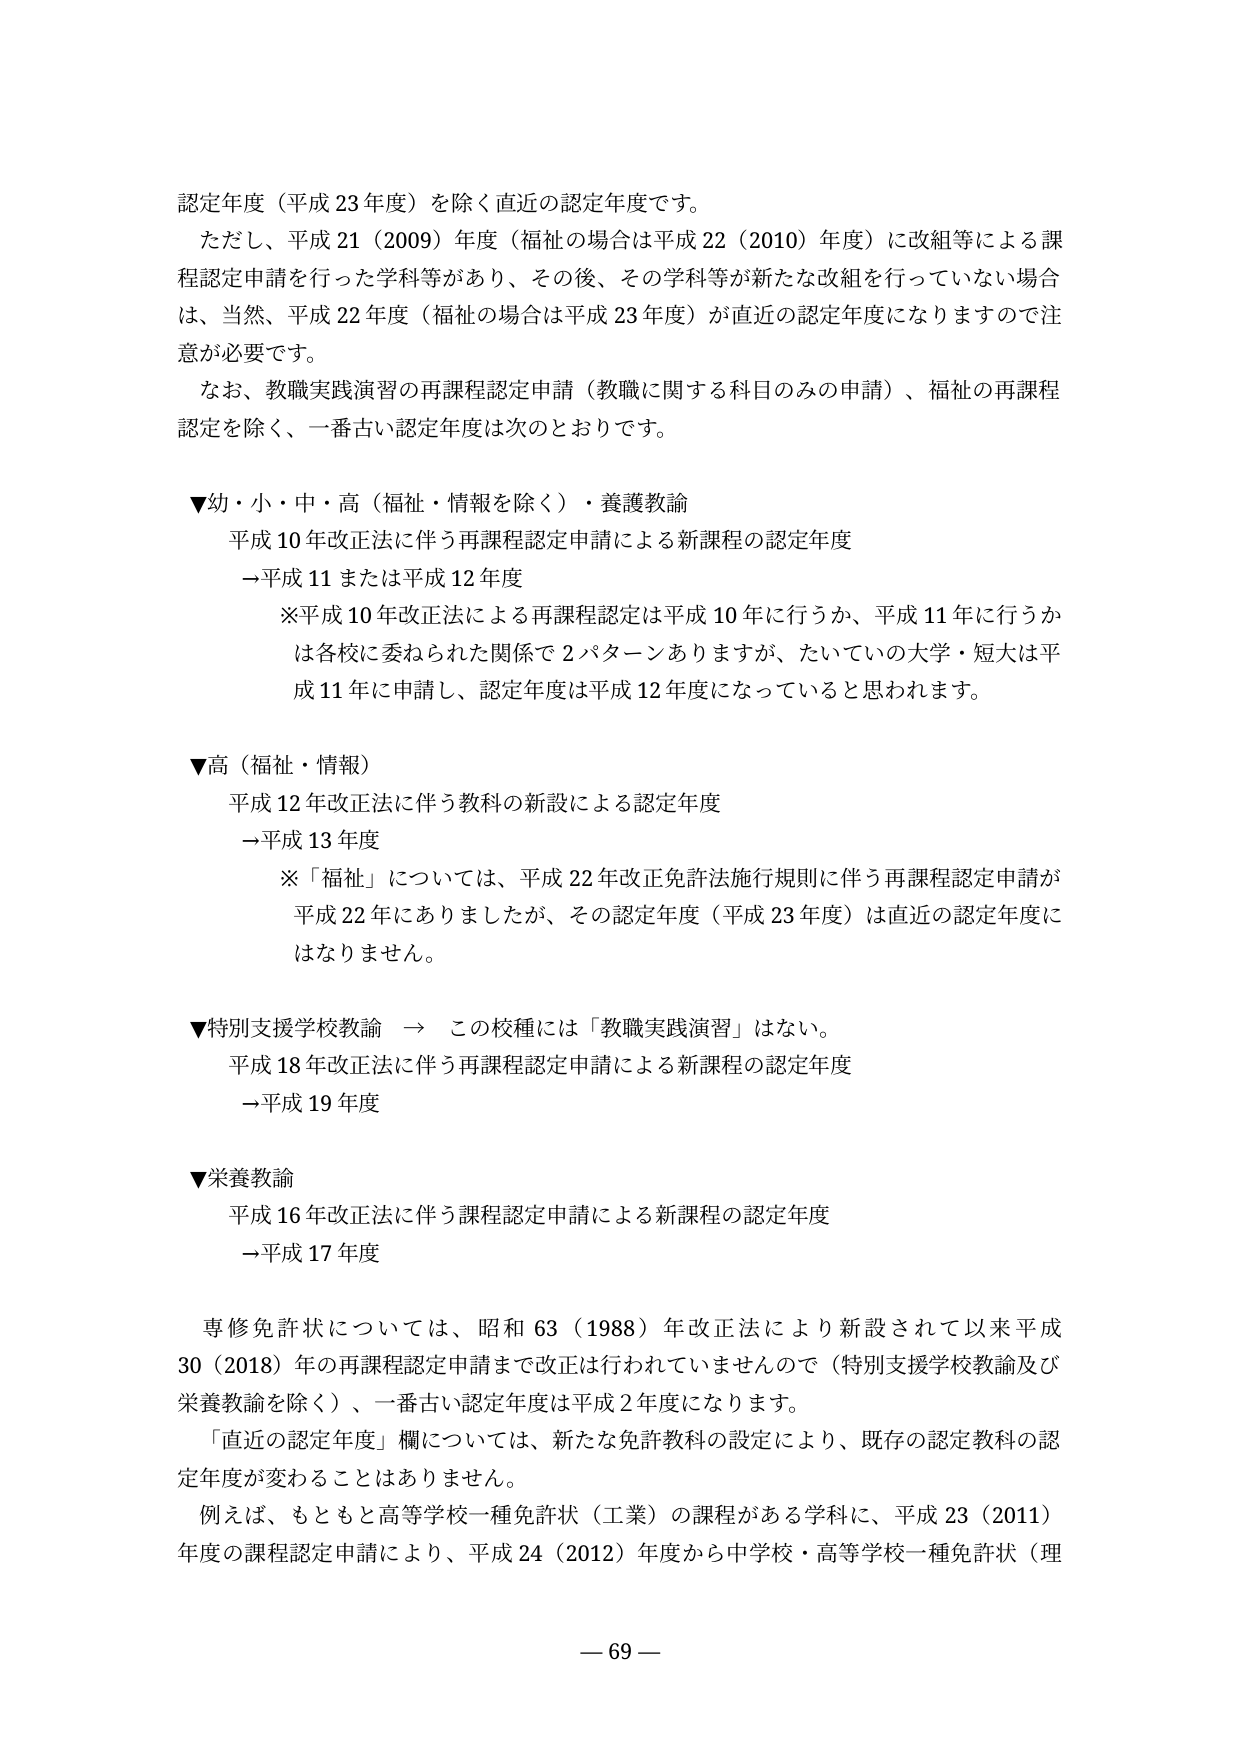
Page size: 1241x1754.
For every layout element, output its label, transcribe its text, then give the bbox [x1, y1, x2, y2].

text →平成17年度 [241, 1233, 1063, 1271]
text ※平成10年改正法による再課程認定は平成10年に行うか、平成11年に行うかは各校に委ねられた関係で2パターンありますが、たいていの大学・短大は平成11年に申請し、認定年度は平成12年度になっていると思われます。 [280, 596, 1063, 708]
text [177, 183, 1063, 221]
text ▼栄養教諭 [190, 1158, 1063, 1196]
text →平成19年度 [241, 1083, 1063, 1121]
text →平成11または平成12年度 [241, 558, 1063, 596]
text 平成18年改正法に伴う再課程認定申請による新課程の認定年度 [228, 1046, 1063, 1083]
text ただし、平成21（2009）年度（福祉の場合は平成22（2010）年度）に改組等による課程認定申請を行った学科等があり、その後、その学科等が新たな改組を行っていない場合は、当然、平成22年度（福祉の場合は平成23年度）が直近の認定年度になりますので注意が必要です。 [177, 221, 1063, 371]
text 平成10年改正法に伴う再課程認定申請による新課程の認定年度 [228, 521, 1063, 558]
text ▼幼・小・中・高（福祉・情報を除く）・養護教諭 [190, 483, 1063, 521]
text なお、教職実践演習の再課程認定申請（教職に関する科目のみの申請）、福祉の再課程認定を除く、一番古い認定年度は次のとおりです。 [177, 371, 1063, 446]
text 平成12年改正法に伴う教科の新設による認定年度 [228, 783, 1063, 821]
text ※「福祉」については、平成22年改正免許法施行規則に伴う再課程認定申請が平成22年にありましたが、その認定年度（平成23年度）は直近の認定年度にはなりません。 [280, 858, 1063, 971]
text 「直近の認定年度」欄については、新たな免許教科の設定により、既存の認定教科の認定年度が変わることはありません。 [177, 1421, 1063, 1496]
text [177, 1496, 1063, 1571]
text ▼特別支援学校教諭 → この校種には「教職実践演習」はない。 [190, 1008, 1063, 1046]
text →平成13年度 [241, 821, 1063, 858]
text 専修免許状については、昭和63（1988）年改正法により新設されて以来平成30（2018）年の再課程認定申請まで改正は行われていませんので（特別支援学校教諭及び栄養教諭を除く）、一番古い認定年度は平成２年度になります。 [177, 1308, 1063, 1421]
text 平成16年改正法に伴う課程認定申請による新課程の認定年度 [228, 1196, 1063, 1233]
text ▼高（福祉・情報） [190, 746, 1063, 783]
